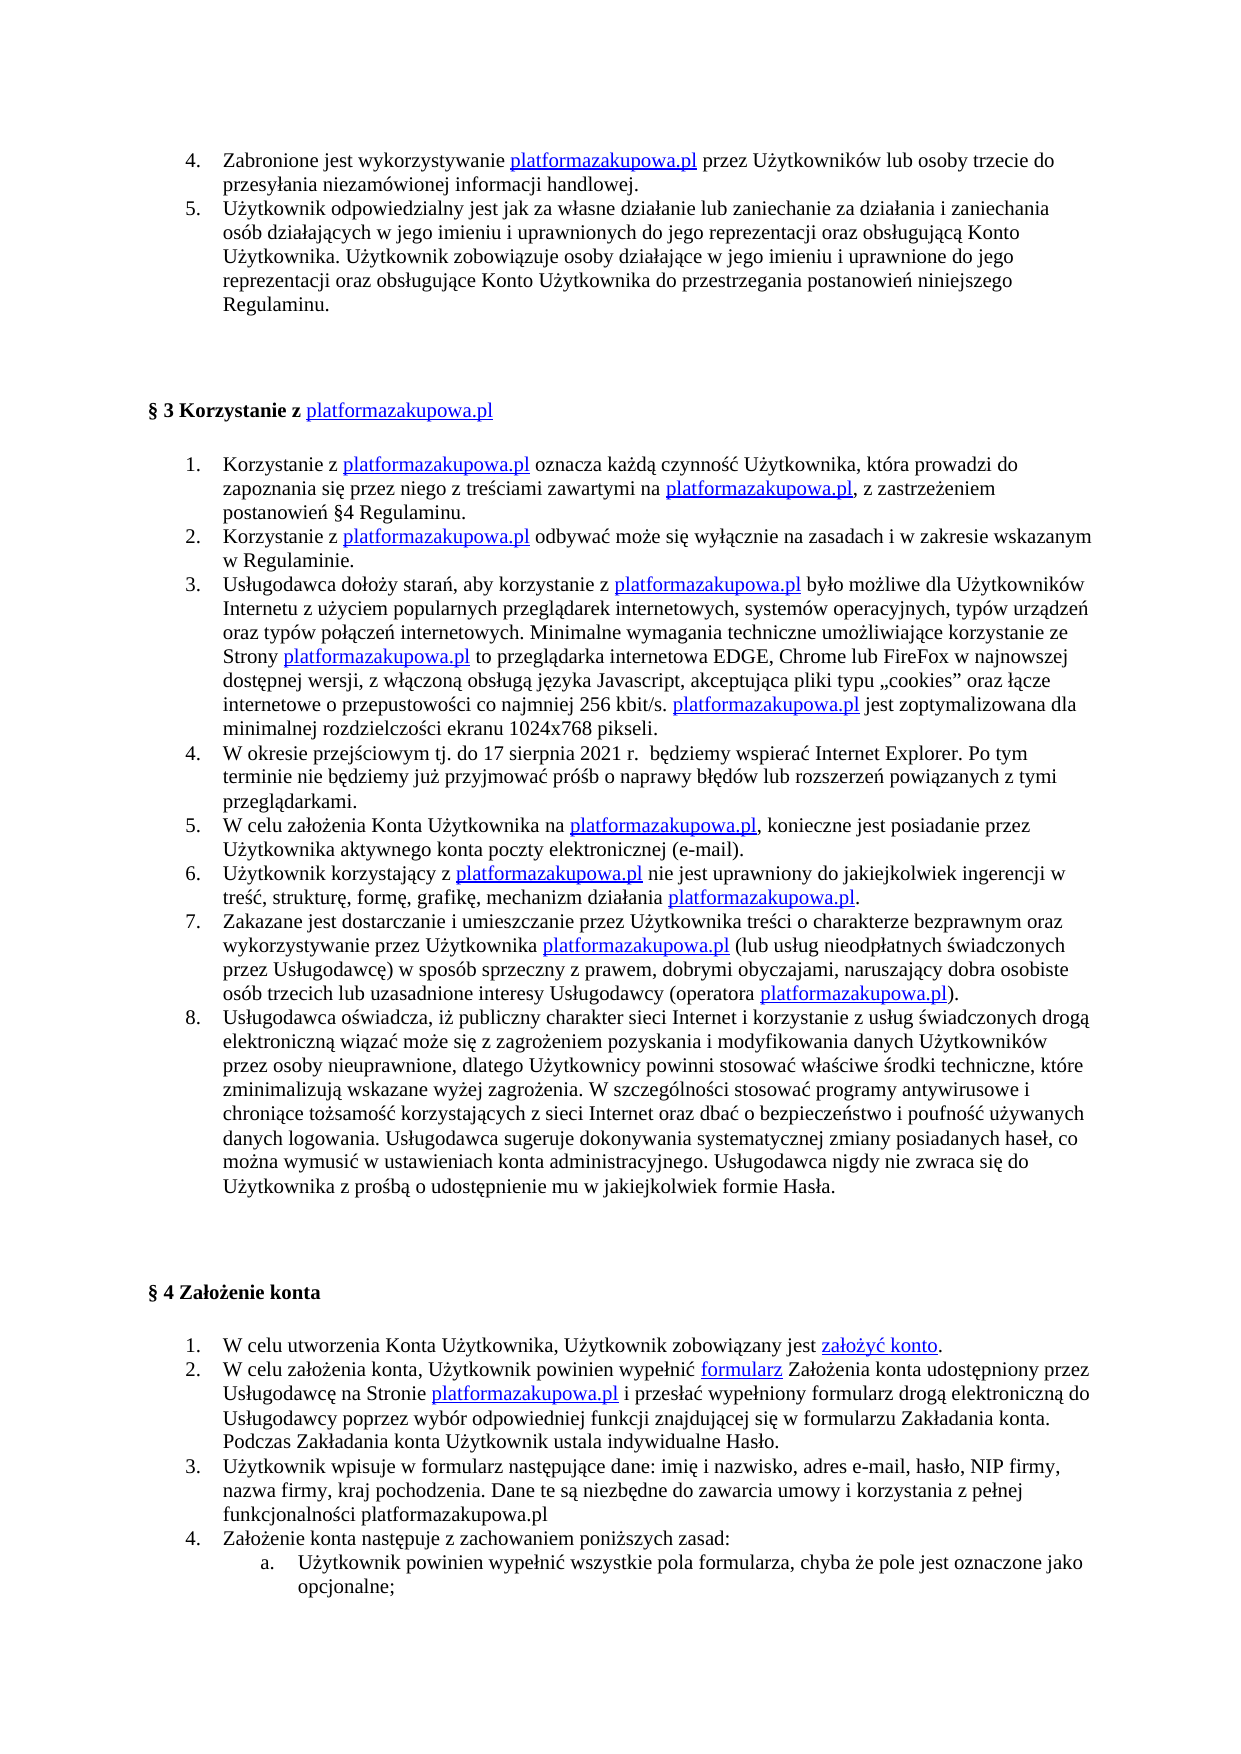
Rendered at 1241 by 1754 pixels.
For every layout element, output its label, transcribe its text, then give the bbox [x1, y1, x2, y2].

list Użytkownik odpowiedzialny jest jak za własne działanie lub zaniechanie za działania i zaniechania osób działających w jego imieniu i uprawnionych do jego reprezentacji oraz obsługującą Konto Użytkownika. Użytkownik zobowiązuje osoby działające w jego imieniu i uprawnione do jego reprezentacji oraz obsługujące Konto Użytkownika do przestrzegania postanowień niniejszego Regulaminu. [185, 196, 1093, 316]
list W celu założenia konta, Użytkownik powinien wypełnić formularz Założenia konta udostępniony przez Usługodawcę na Stronie platformazakupowa.pl i przesłać wypełniony formularz drogą elektroniczną do Usługodawcy poprzez wybór odpowiedniej funkcji znajdującej się w formularzu Zakładania konta. Podczas Zakładania konta Użytkownik ustala indywidualne Hasło. [185, 1357, 1093, 1453]
list Użytkownik wpisuje w formularz następujące dane: imię i nazwisko, adres e-mail, hasło, NIP firmy, nazwa firmy, kraj pochodzenia. Dane te są niezbędne do zawarcia umowy i korzystania z pełnej funkcjonalności platformazakupowa.pl [185, 1453, 1093, 1526]
list W celu założenia Konta Użytkownika na platformazakupowa.pl, konieczne jest posiadanie przez Użytkownika aktywnego konta poczty elektronicznej (e-mail). [185, 813, 1093, 861]
list Usługodawca oświadcza, iż publiczny charakter sieci Internet i korzystanie z usług świadczonych drogą elektroniczną wiązać może się z zagrożeniem pozyskania i modyfikowania danych Użytkowników przez osoby nieuprawnione, dlatego Użytkownicy powinni stosować właściwe środki techniczne, które zminimalizują wskazane wyżej zagrożenia. W szczególności stosować programy antywirusowe i chroniące tożsamość korzystających z sieci Internet oraz dbać o bezpieczeństwo i poufność używanych danych logowania. Usługodawca sugeruje dokonywania systematycznej zmiany posiadanych haseł, co można wymusić w ustawieniach konta administracyjnego. Usługodawca nigdy nie zwraca się do Użytkownika z prośbą o udostępnienie mu w jakiejkolwiek formie Hasła. [185, 1005, 1093, 1198]
text § 3 Korzystanie z platformazakupowa.pl [148, 398, 1093, 422]
list Założenie konta następuje z zachowaniem poniższych zasad: [185, 1526, 1093, 1550]
list Zakazane jest dostarczanie i umieszczanie przez Użytkownika treści o charakterze bezprawnym oraz wykorzystywanie przez Użytkownika platformazakupowa.pl (lub usług nieodpłatnych świadczonych przez Usługodawcę) w sposób sprzeczny z prawem, dobrymi obyczajami, naruszający dobra osobiste osób trzecich lub uzasadnione interesy Usługodawcy (operatora platformazakupowa.pl). [185, 909, 1093, 1005]
list Użytkownik powinien wypełnić wszystkie pola formularza, chyba że pole jest oznaczone jako opcjonalne; [260, 1550, 1093, 1598]
list W okresie przejściowym tj. do 17 sierpnia 2021 r. będziemy wspierać Internet Explorer. Po tym terminie nie będziemy już przyjmować próśb o naprawy błędów lub rozszerzeń powiązanych z tymi przeglądarkami. [185, 740, 1093, 813]
text § 4 Założenie konta [148, 1280, 1093, 1304]
list Korzystanie z platformazakupowa.pl oznacza każdą czynność Użytkownika, która prowadzi do zapoznania się przez niego z treściami zawartymi na platformazakupowa.pl, z zastrzeżeniem postanowień §4 Regulaminu. [185, 452, 1093, 524]
list Zabronione jest wykorzystywanie platformazakupowa.pl przez Użytkowników lub osoby trzecie do przesyłania niezamówionej informacji handlowej. [185, 148, 1093, 196]
list W celu utworzenia Konta Użytkownika, Użytkownik zobowiązany jest założyć konto. [185, 1333, 1093, 1357]
list Usługodawca dołoży starań, aby korzystanie z platformazakupowa.pl było możliwe dla Użytkowników Internetu z użyciem popularnych przeglądarek internetowych, systemów operacyjnych, typów urządzeń oraz typów połączeń internetowych. Minimalne wymagania techniczne umożliwiające korzystanie ze Strony platformazakupowa.pl to przeglądarka internetowa EDGE, Chrome lub FireFox w najnowszej dostępnej wersji, z włączoną obsługą języka Javascript, akceptująca pliki typu „cookies” oraz łącze internetowe o przepustowości co najmniej 256 kbit/s. platformazakupowa.pl jest zoptymalizowana dla minimalnej rozdzielczości ekranu 1024x768 pikseli. [185, 572, 1093, 740]
list Użytkownik korzystający z platformazakupowa.pl nie jest uprawniony do jakiejkolwiek ingerencji w treść, strukturę, formę, grafikę, mechanizm działania platformazakupowa.pl. [185, 861, 1093, 909]
list Korzystanie z platformazakupowa.pl odbywać może się wyłącznie na zasadach i w zakresie wskazanym w Regulaminie. [185, 524, 1093, 572]
